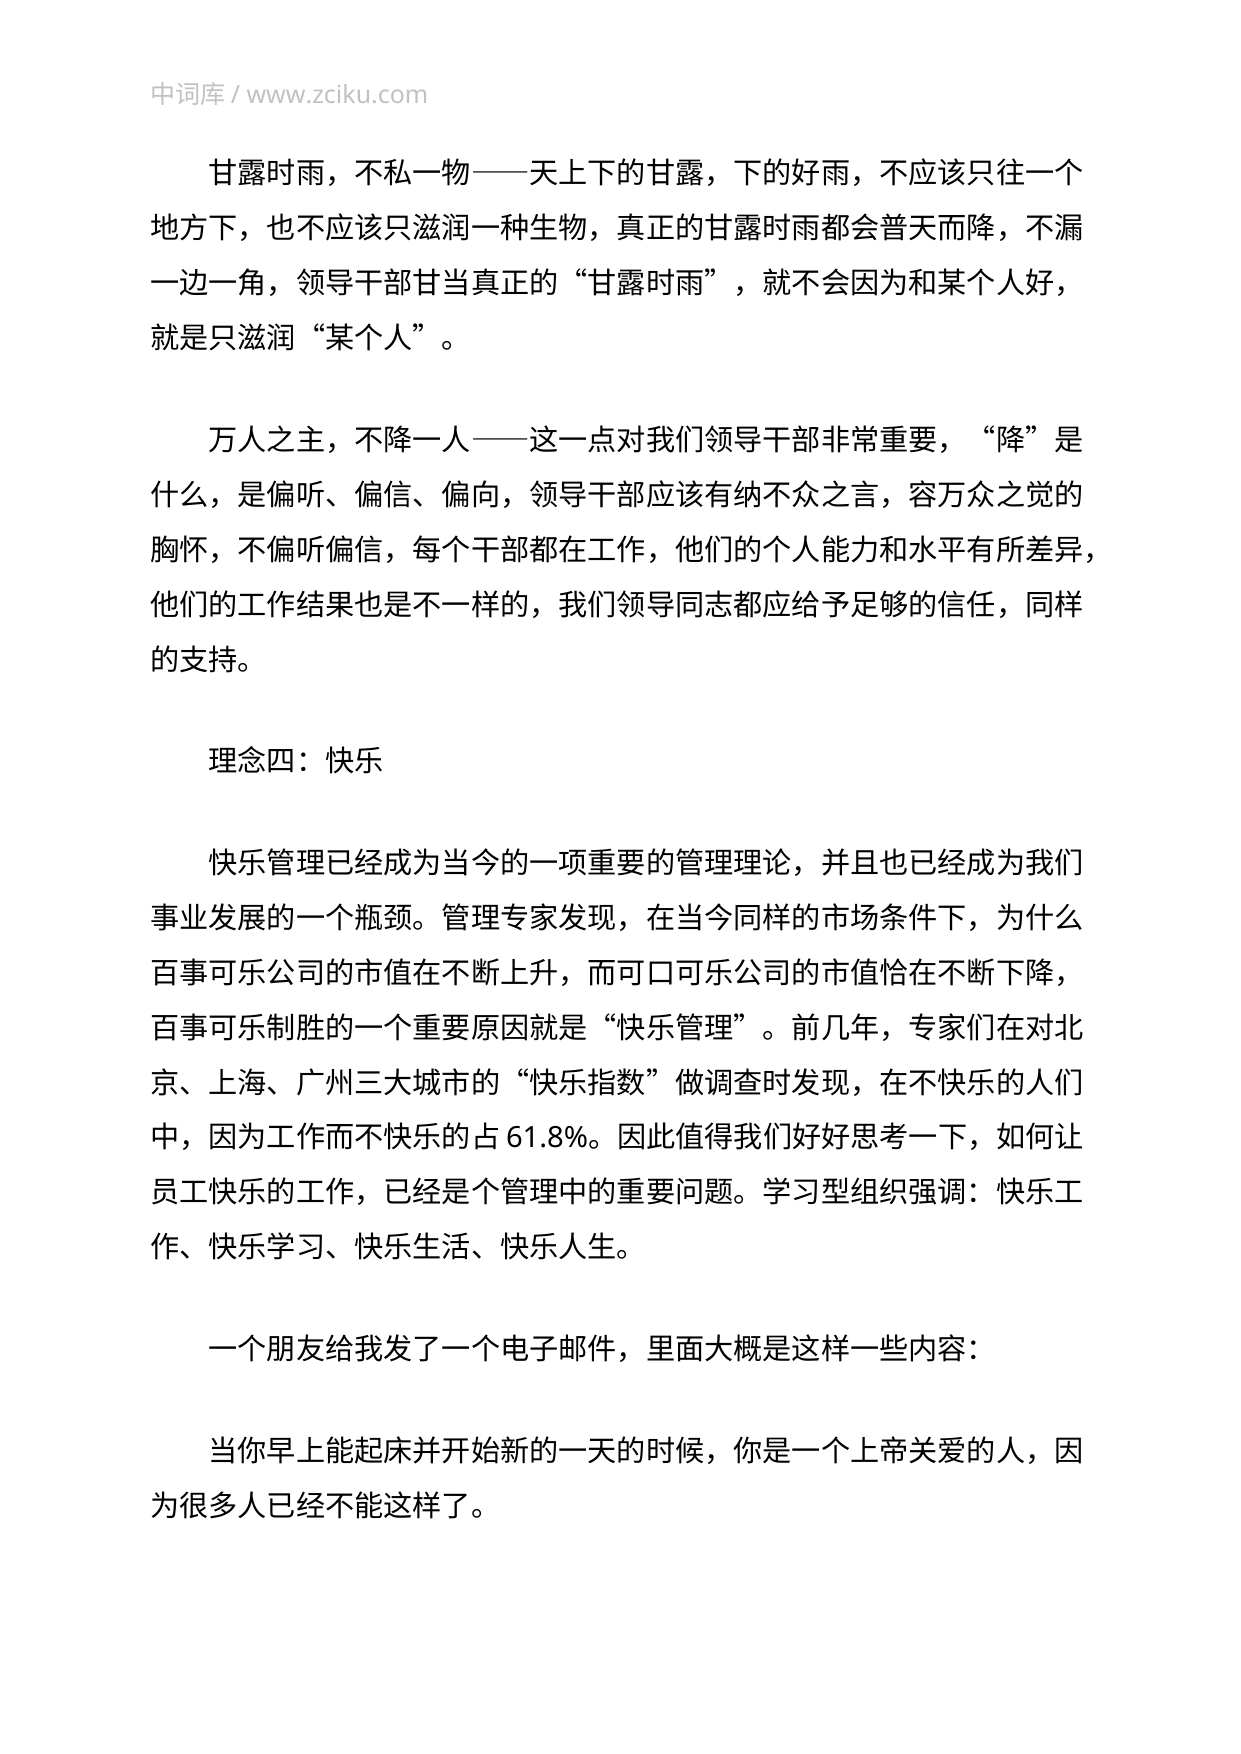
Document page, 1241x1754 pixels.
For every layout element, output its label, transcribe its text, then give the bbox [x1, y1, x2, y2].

text 快乐管理已经成为当今的一项重要的管理理论，并且也已经成为我们事业发展的一个瓶颈。管理专家发现，在当今同样的市场条件下，为什么百事可乐公司的市值在不断上升，而可口可乐公司的市值恰在不断下降，百事可乐制胜的一个重要原因就是“快乐管理”。前几年，专家们在对北京、上海、广州三大城市的“快乐指数”做调查时发现，在不快乐的人们中，因为工作而不快乐的占61.8%。因此值得我们好好思考一下，如何让员工快乐的工作，已经是个管理中的重要问题。学习型组织强调：快乐工作、快乐学习、快乐生活、快乐人生。 [150, 839, 1090, 1266]
text 理念四：快乐 [150, 738, 1090, 780]
text 万人之主，不降一人——这一点对我们领导干部非常重要，“降”是什么，是偏听、偏信、偏向，领导干部应该有纳不众之言，容万众之觉的胸怀，不偏听偏信，每个干部都在工作，他们的个人能力和水平有所差异，他们的工作结果也是不一样的，我们领导同志都应给予足够的信任，同样的支持。 [150, 416, 1090, 678]
text 甘露时雨，不私一物——天上下的甘露，下的好雨，不应该只往一个地方下，也不应该只滋润一种生物，真正的甘露时雨都会普天而降，不漏一边一角，领导干部甘当真正的“甘露时雨”，就不会因为和某个人好，就是只滋润“某个人”。 [150, 150, 1090, 357]
text 当你早上能起床并开始新的一天的时候，你是一个上帝关爱的人，因为很多人已经不能这样了。 [150, 1427, 1090, 1525]
text 一个朋友给我发了一个电子邮件，里面大概是这样一些内容： [150, 1326, 1090, 1368]
